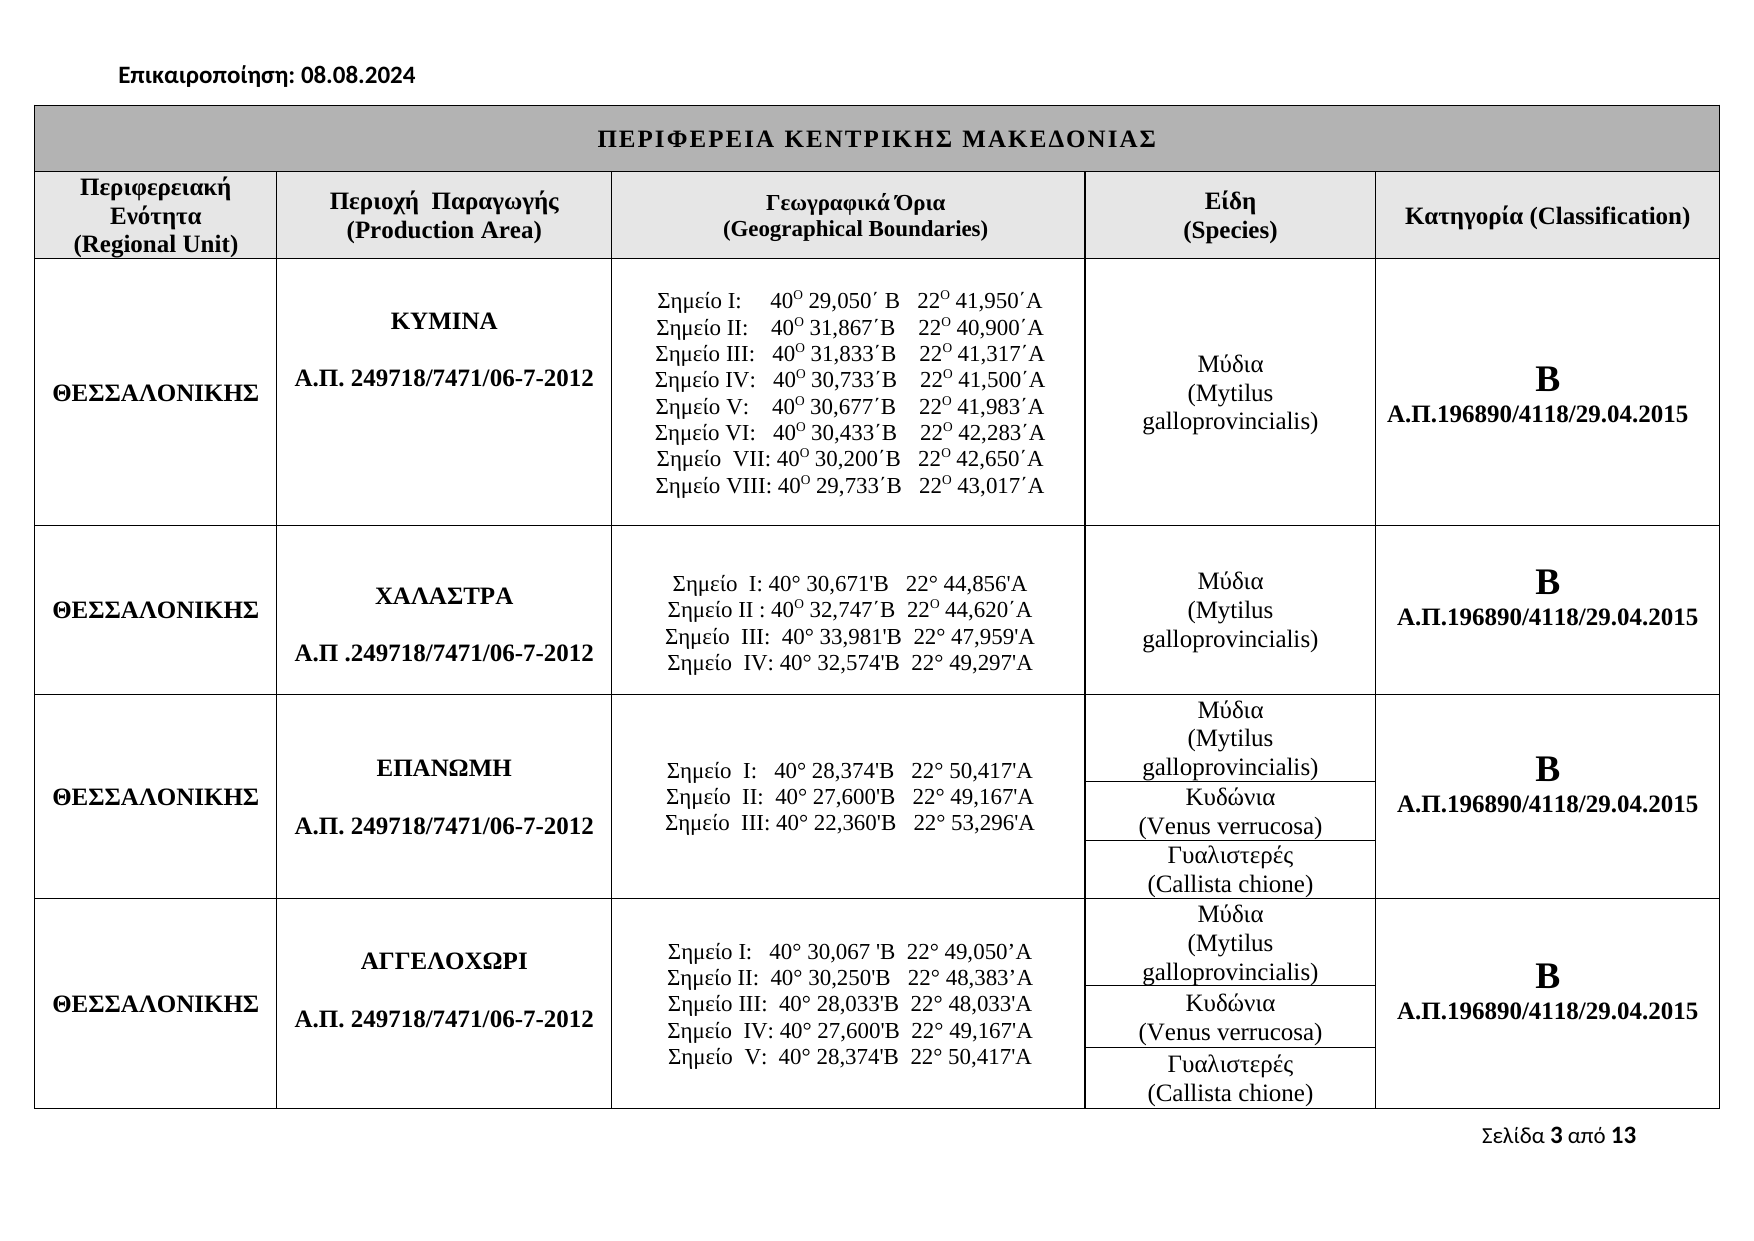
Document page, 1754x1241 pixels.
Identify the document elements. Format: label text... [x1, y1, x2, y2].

table_cell Μύδια (Mytilus galloprovincialis) [1086, 899, 1375, 985]
table_cell Σημείο Ι: 40° 30,067 'Β 22° 49,050’A Σημείο ΙΙ: 40° 30,250'Β 22° 48,383’A Σημείο ΙΙΙ: 40° 28,033'Β 22° 48,033'Α Σημείο IV: 40° 27,600'Β 22° 49,167'Α Σημείο V: 40° 28,374'Β 22° 50,417'Α [612, 899, 1084, 1108]
table_cell ΘΕΣΣΑΛΟΝΙΚΗΣ [35, 526, 276, 694]
table_cell ΘΕΣΣΑΛΟΝΙΚΗΣ [35, 259, 276, 524]
table_cell ΑΓΓΕΛΟΧΩΡΙ Α.Π. 249718/7471/06-7-2012 [277, 899, 611, 1108]
table_cell Β Α.Π.196890/4118/29.04.2015 [1376, 259, 1719, 524]
table_cell Σημείο Ι: 40Ο 29,050΄ Β 22Ο 41,950΄Α Σημείο ΙΙ: 40Ο 31,867΄Β 22Ο 40,900΄Α Σημείο ΙΙΙ: 40Ο 31,833΄Β 22Ο 41,317΄Α Σημείο ΙV: 40Ο 30,733΄Β 22Ο 41,500΄Α Σημείο V: 40Ο 30,677΄Β 22Ο 41,983΄Α Σημείο VI: 40Ο 30,433΄Β 22Ο 42,283΄Α Σημείο VII: 40Ο 30,200΄Β 22Ο 42,650΄Α Σημείο VIII: 40Ο 29,733΄Β 22Ο 43,017΄Α [612, 259, 1084, 524]
table_cell ΕΠΑΝΩΜΗ Α.Π. 249718/7471/06-7-2012 [277, 695, 611, 898]
table_cell Κυδώνια (Venus verrucosa) [1086, 782, 1375, 839]
table_cell Είδη (Species) [1086, 172, 1375, 258]
table_cell Σημείο Ι: 40° 28,374'Β 22° 50,417'Α Σημείο ΙΙ: 40° 27,600'Β 22° 49,167'Α Σημείο ΙΙΙ: 40° 22,360'Β 22° 53,296'Α [612, 695, 1084, 898]
table_cell Β Α.Π.196890/4118/29.04.2015 [1376, 526, 1719, 694]
table_cell B Α.Π.196890/4118/29.04.2015 [1376, 695, 1719, 898]
table_cell Σημείο Ι: 40° 30,671'Β 22° 44,856'Α Σημείο ΙΙ : 40Ο 32,747΄Β 22Ο 44,620΄Α Σημείο ΙΙΙ: 40° 33,981'Β 22° 47,959'Α Σημείο IV: 40° 32,574'Β 22° 49,297'Α [612, 526, 1084, 694]
table_cell Κυδώνια (Venus verrucosa) [1086, 986, 1375, 1047]
table_cell Γυαλιστερές (Callista chione) [1086, 841, 1375, 898]
table_cell ΧΑΛΑΣΤΡΑ Α.Π .249718/7471/06-7-2012 [277, 526, 611, 694]
table_cell Περιφερειακή Ενότητα (Regional Unit) [35, 172, 276, 258]
table_cell Μύδια (Mytilus galloprovincialis) [1086, 259, 1375, 524]
table_header ΠΕΡΙΦΕΡΕΙΑ ΚΕΝΤΡΙΚΗΣ ΜΑΚΕΔΟΝΙΑΣ [35, 106, 1719, 171]
table_cell Μύδια (Mytilus galloprovincialis) [1086, 695, 1375, 781]
table_cell Μύδια (Mytilus galloprovincialis) [1086, 526, 1375, 694]
table_cell ΘΕΣΣΑΛΟΝΙΚΗΣ [35, 695, 276, 898]
table_cell ΚΥΜΙΝΑ Α.Π. 249718/7471/06-7-2012 [277, 259, 611, 524]
table_cell Γυαλιστερές (Callista chione) [1086, 1048, 1375, 1108]
table_cell Κατηγορία (Classification) [1376, 172, 1719, 258]
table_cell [1376, 899, 1719, 1108]
table_cell ΘΕΣΣΑΛΟΝΙΚΗΣ [35, 899, 276, 1108]
table_cell Περιοχή Παραγωγής (Production Area) [277, 172, 611, 258]
table_cell Γεωγραφικά Όρια (Geographical Boundaries) [612, 172, 1084, 258]
